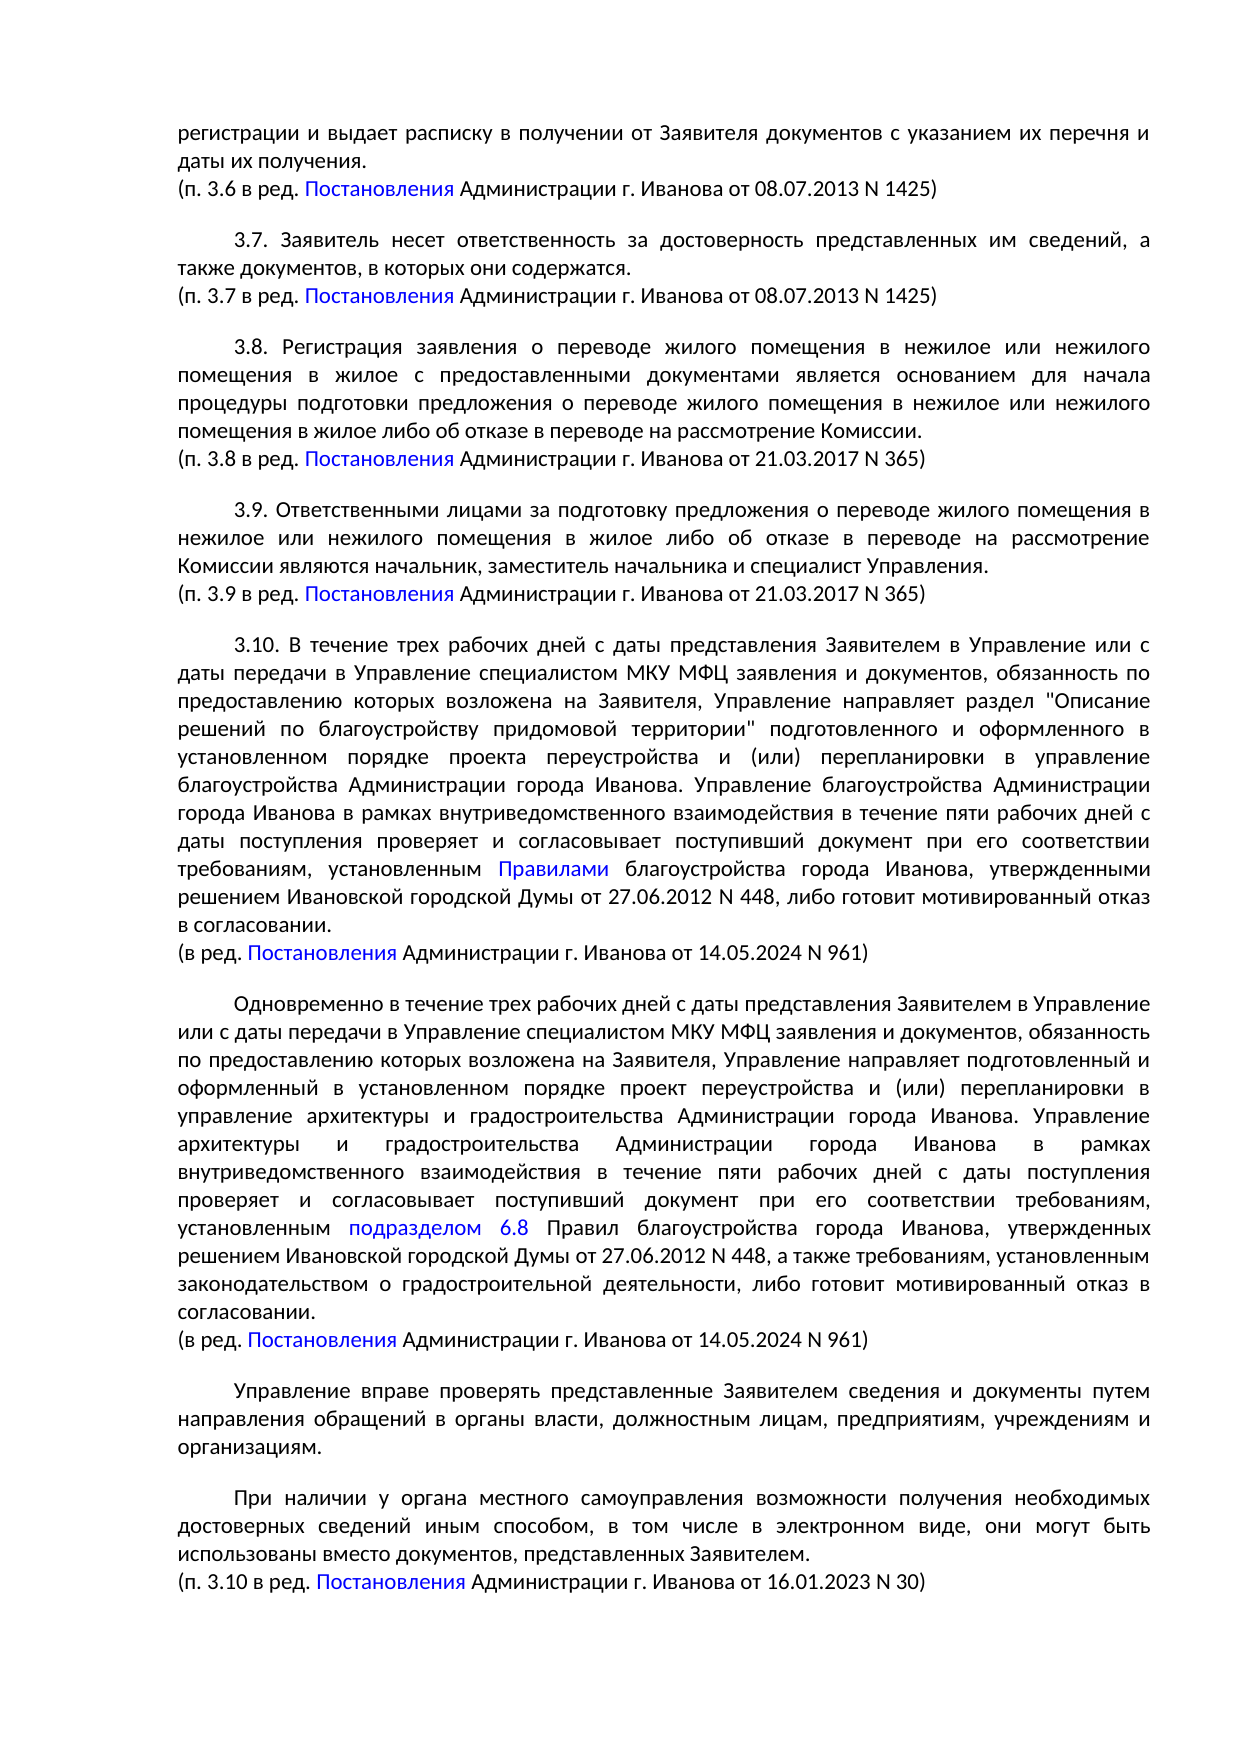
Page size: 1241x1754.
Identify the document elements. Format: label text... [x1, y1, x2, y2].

text 3.10. В течение трех рабочих дней с даты представления Заявителем в Управление или с даты передачи в Управление специалистом МКУ МФЦ заявления и документов, обязанность по предоставлению которых возложена на Заявителя, Управление направляет раздел "Описание решений по благоустройству придомовой территории" подготовленного и оформленного в установленном порядке проекта переустройства и (или) перепланировки в управление благоустройства Администрации города Иванова. Управление благоустройства Администрации города Иванова в рамках внутриведомственного взаимодействия в течение пяти рабочих дней с даты поступления проверяет и согласовывает поступивший документ при его соответствии требованиям, установленным Правилами благоустройства города Иванова, утвержденными решением Ивановской городской Думы от 27.06.2012 N 448, либо готовит мотивированный отказ в согласовании. [177, 630, 1152, 938]
text (в ред. Постановления Администрации г. Иванова от 14.05.2024 N 961) [177, 938, 1152, 966]
text (п. 3.7 в ред. Постановления Администрации г. Иванова от 08.07.2013 N 1425) [177, 281, 1152, 309]
text (п. 3.10 в ред. Постановления Администрации г. Иванова от 16.01.2023 N 30) [177, 1567, 1152, 1596]
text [177, 118, 1152, 174]
text Управление вправе проверять представленные Заявителем сведения и документы путем направления обращений в органы власти, должностным лицам, предприятиям, учреждениям и организациям. [177, 1376, 1152, 1461]
text (в ред. Постановления Администрации г. Иванова от 14.05.2024 N 961) [177, 1326, 1152, 1353]
text При наличии у органа местного самоуправления возможности получения необходимых достоверных сведений иным способом, в том числе в электронном виде, они могут быть использованы вместо документов, представленных Заявителем. [177, 1483, 1152, 1567]
text 3.8. Регистрация заявления о переводе жилого помещения в нежилое или нежилого помещения в жилое с предоставленными документами является основанием для начала процедуры подготовки предложения о переводе жилого помещения в нежилое или нежилого помещения в жилое либо об отказе в переводе на рассмотрение Комиссии. [177, 332, 1152, 444]
text Одновременно в течение трех рабочих дней с даты представления Заявителем в Управление или с даты передачи в Управление специалистом МКУ МФЦ заявления и документов, обязанность по предоставлению которых возложена на Заявителя, Управление направляет подготовленный и оформленный в установленном порядке проект переустройства и (или) перепланировки в управление архитектуры и градостроительства Администрации города Иванова. Управление архитектуры и градостроительства Администрации города Иванова в рамках внутриведомственного взаимодействия в течение пяти рабочих дней с даты поступления проверяет и согласовывает поступивший документ при его соответствии требованиям, установленным подразделом 6.8 Правил благоустройства города Иванова, утвержденных решением Ивановской городской Думы от 27.06.2012 N 448, а также требованиям, установленным законодательством о градостроительной деятельности, либо готовит мотивированный отказ в согласовании. [177, 989, 1152, 1326]
text (п. 3.6 в ред. Постановления Администрации г. Иванова от 08.07.2013 N 1425) [177, 174, 1152, 202]
text 3.7. Заявитель несет ответственность за достоверность представленных им сведений, а также документов, в которых они содержатся. [177, 225, 1152, 281]
text (п. 3.9 в ред. Постановления Администрации г. Иванова от 21.03.2017 N 365) [177, 579, 1152, 607]
text (п. 3.8 в ред. Постановления Администрации г. Иванова от 21.03.2017 N 365) [177, 444, 1152, 472]
text 3.9. Ответственными лицами за подготовку предложения о переводе жилого помещения в нежилое или нежилого помещения в жилое либо об отказе в переводе на рассмотрение Комиссии являются начальник, заместитель начальника и специалист Управления. [177, 495, 1152, 579]
